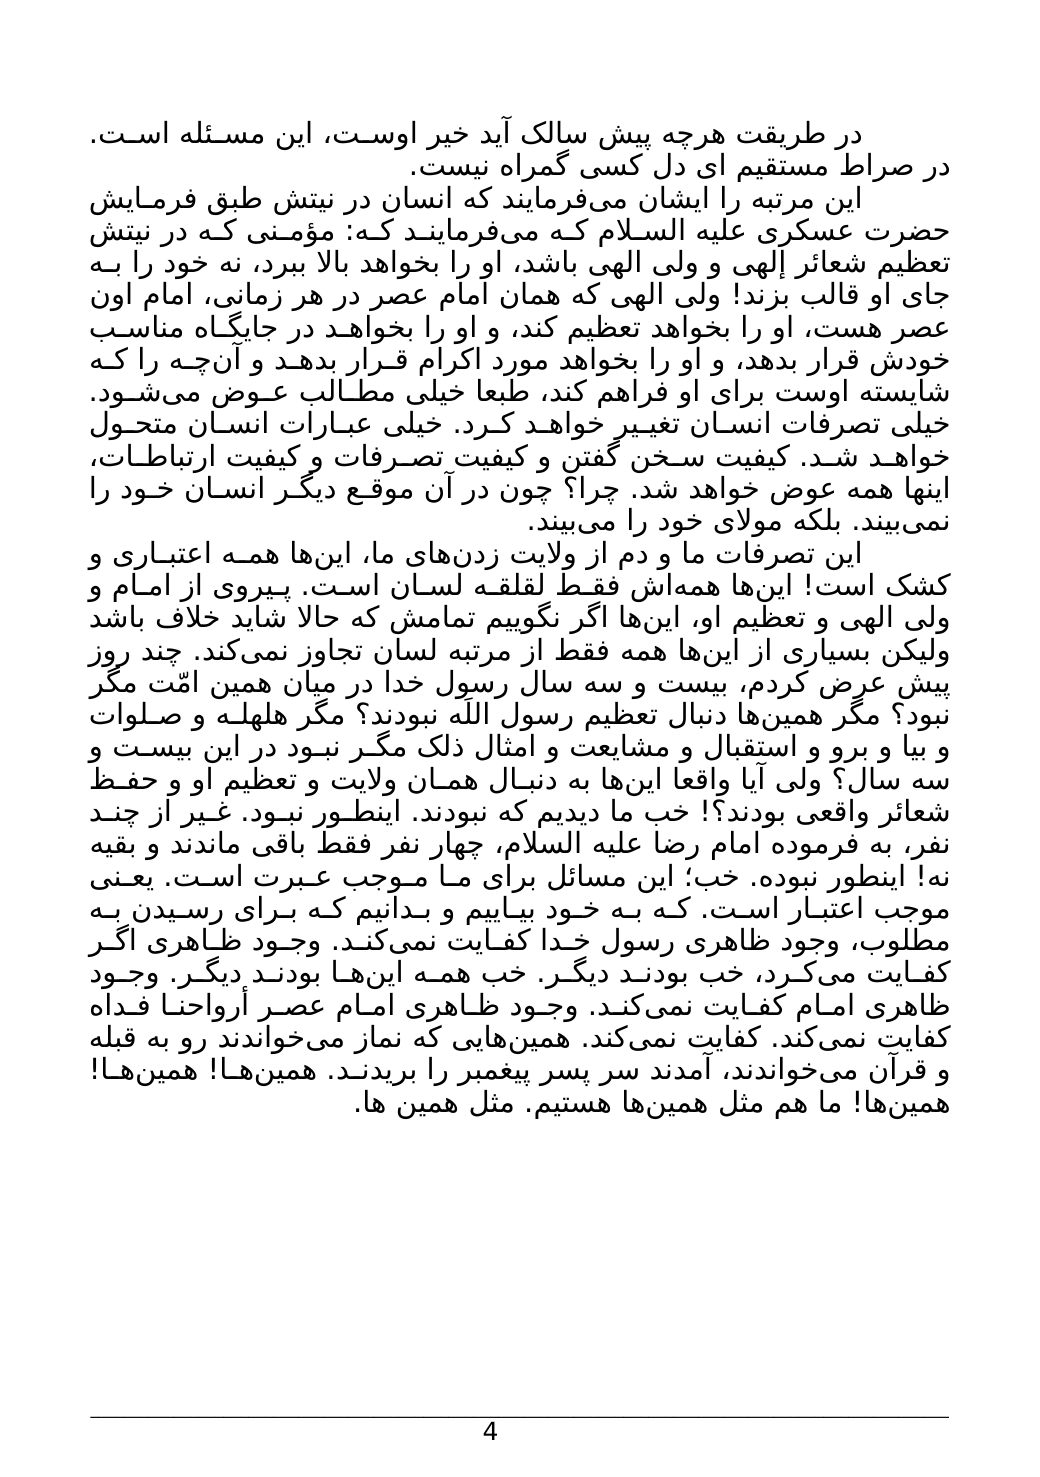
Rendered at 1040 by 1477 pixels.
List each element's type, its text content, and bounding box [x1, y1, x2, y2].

text این تصرفات ما و دم از ولایت زدن‌های ما، این‌ها همه اعتباری و کشک است! این‌ها همه‌اش فقط لقلقه لسان است. پیروی از امام و ولی الهی و تعظیم او، این‌ها اگر نگوییم تمامش که حالا شاید خلاف باشد ولیکن بسیاری از این‌ها همه فقط از مرتبه لسان تجاوز نمی‌کند. چند روز پیش عرض کردم، بیست و سه سال رسول خدا در میان همین امّت مگر نبود؟ مگر همین‌ها دنبال تعظیم رسول اللَه نبودند؟ مگر هلهله و صلوات و بیا و برو و استقبال و مشایعت و امثال ذلک مگر نبود در این بیست و سه سال؟ ولی آیا واقعا این‌ها به دنبال همان ولایت و تعظیم او و حفظ شعائر واقعی بودند؟! خب ما دیدیم که نبودند. اینطور نبود. غیر از چند نفر، به فرموده امام رضا علیه السلام، چهار نفر فقط باقی ماندند و بقیه نه! اینطور نبوده. خب؛ این مسائل برای ما موجب عبرت است. یعنی موجب اعتبار است. که به خود بیاییم و بدانیم که برای رسیدن به مطلوب، وجود ظاهری رسول خدا کفایت نمی‌کند. وجود ظاهری اگر کفایت می‌کرد، خب بودند دیگر. خب همه این‌ها بودند دیگر. وجود ظاهری امام کفایت نمی‌کند. وجود ظاهری امام عصر أرواحنا فداه کفایت نمی‌کند. کفایت نمی‌کند. همین‌هایی که نماز می‌خواندند رو به قبله و قرآن می‌خواندند، آمدند سر پسر پیغمبر را بریدند. همین‌ها! همین‌ها! همین‌ها! ما هم مثل همین‌ها هستیم. مثل همین ها. [89, 538, 951, 1119]
text در طریقت هرچه پیش سالک آید خیر اوست، این مسئله است. در صراط مستقیم ای دل کسی گمراه نیست. [89, 118, 951, 183]
text این مرتبه را ایشان می‌فرمایند که انسان در نیتش طبق فرمایش حضرت عسکری علیه السلام که می‌فرمایند که: مؤمنی که در نیتش تعظیم شعائر إلهی و ولی الهی باشد، او را بخواهد بالا ببرد، نه خود را به جای او قالب بزند! ولی الهی که همان امام عصر در هر زمانی، امام اون عصر هست، او را بخواهد تعظیم کند، و او را بخواهد در جایگاه مناسب خودش قرار بدهد، و او را بخواهد مورد اکرام قرار بدهد و آن‌چه را که شایسته اوست برای او فراهم کند، طبعا خیلی مطالب عوض می‌شود. خیلی تصرفات انسان تغییر خواهد کرد. خیلی عبارات انسان متحول خواهد شد. کیفیت سخن گفتن و کیفیت تصرفات و کیفیت ارتباطات، اینها همه عوض خواهد شد. چرا؟ چون در آن موقع دیگر انسان خود را نمی‌بیند. بلکه مولای خود را می‌بیند. [89, 183, 951, 538]
